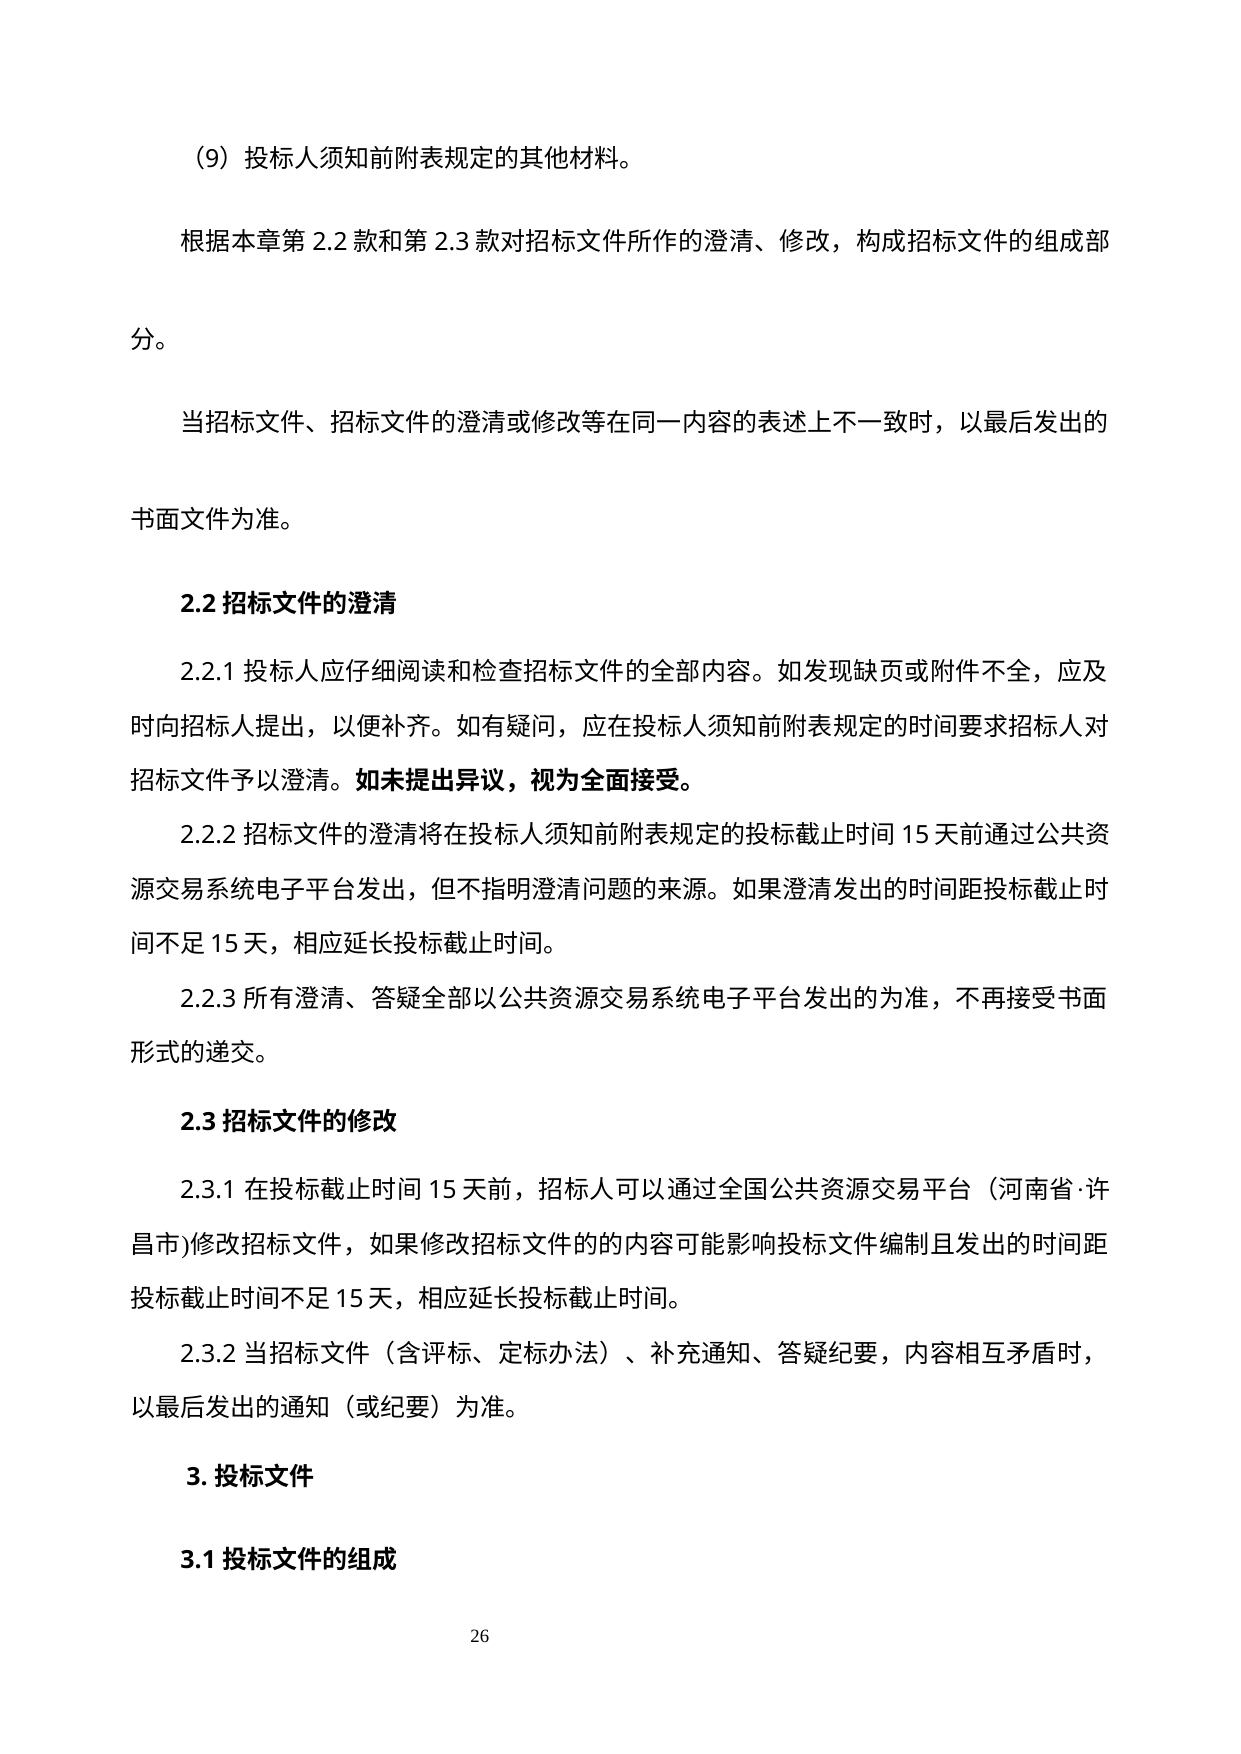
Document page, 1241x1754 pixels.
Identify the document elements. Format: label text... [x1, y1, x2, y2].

text 当招标文件、招标文件的澄清或修改等在同一内容的表述上不一致时，以最后发出的书面文件为准。 [130, 388, 1110, 551]
text 2.3 招标文件的修改 [130, 1087, 1110, 1152]
text 2.2 招标文件的澄清 [130, 569, 1110, 634]
text 3. 投标文件 [174, 1442, 1110, 1507]
text （9）投标人须知前附表规定的其他材料。 [130, 124, 1110, 189]
text 2.3.2 当招标文件（含评标、定标办法）、补充通知、答疑纪要，内容相互矛盾时，以最后发出的通知（或纪要）为准。 [130, 1333, 1110, 1424]
text 2.2.1 投标人应仔细阅读和检查招标文件的全部内容。如发现缺页或附件不全，应及时向招标人提出，以便补齐。如有疑问，应在投标人须知前附表规定的时间要求招标人对招标文件予以澄清。如未提出异议，视为全面接受。 [130, 652, 1110, 797]
text 根据本章第2.2款和第2.3款对招标文件所作的澄清、修改，构成招标文件的组成部分。 [130, 207, 1110, 370]
text 2.3.1 在投标截止时间15天前，招标人可以通过全国公共资源交易平台（河南省·许昌市)修改招标文件，如果修改招标文件的的内容可能影响投标文件编制且发出的时间距投标截止时间不足15天，相应延长投标截止时间。 [130, 1170, 1110, 1315]
text 3.1 投标文件的组成 [130, 1525, 1110, 1590]
text 2.2.3 所有澄清、答疑全部以公共资源交易系统电子平台发出的为准，不再接受书面形式的递交。 [130, 978, 1110, 1069]
text 2.2.2 招标文件的澄清将在投标人须知前附表规定的投标截止时间15天前通过公共资源交易系统电子平台发出，但不指明澄清问题的来源。如果澄清发出的时间距投标截止时间不足15天，相应延长投标截止时间。 [130, 815, 1110, 960]
